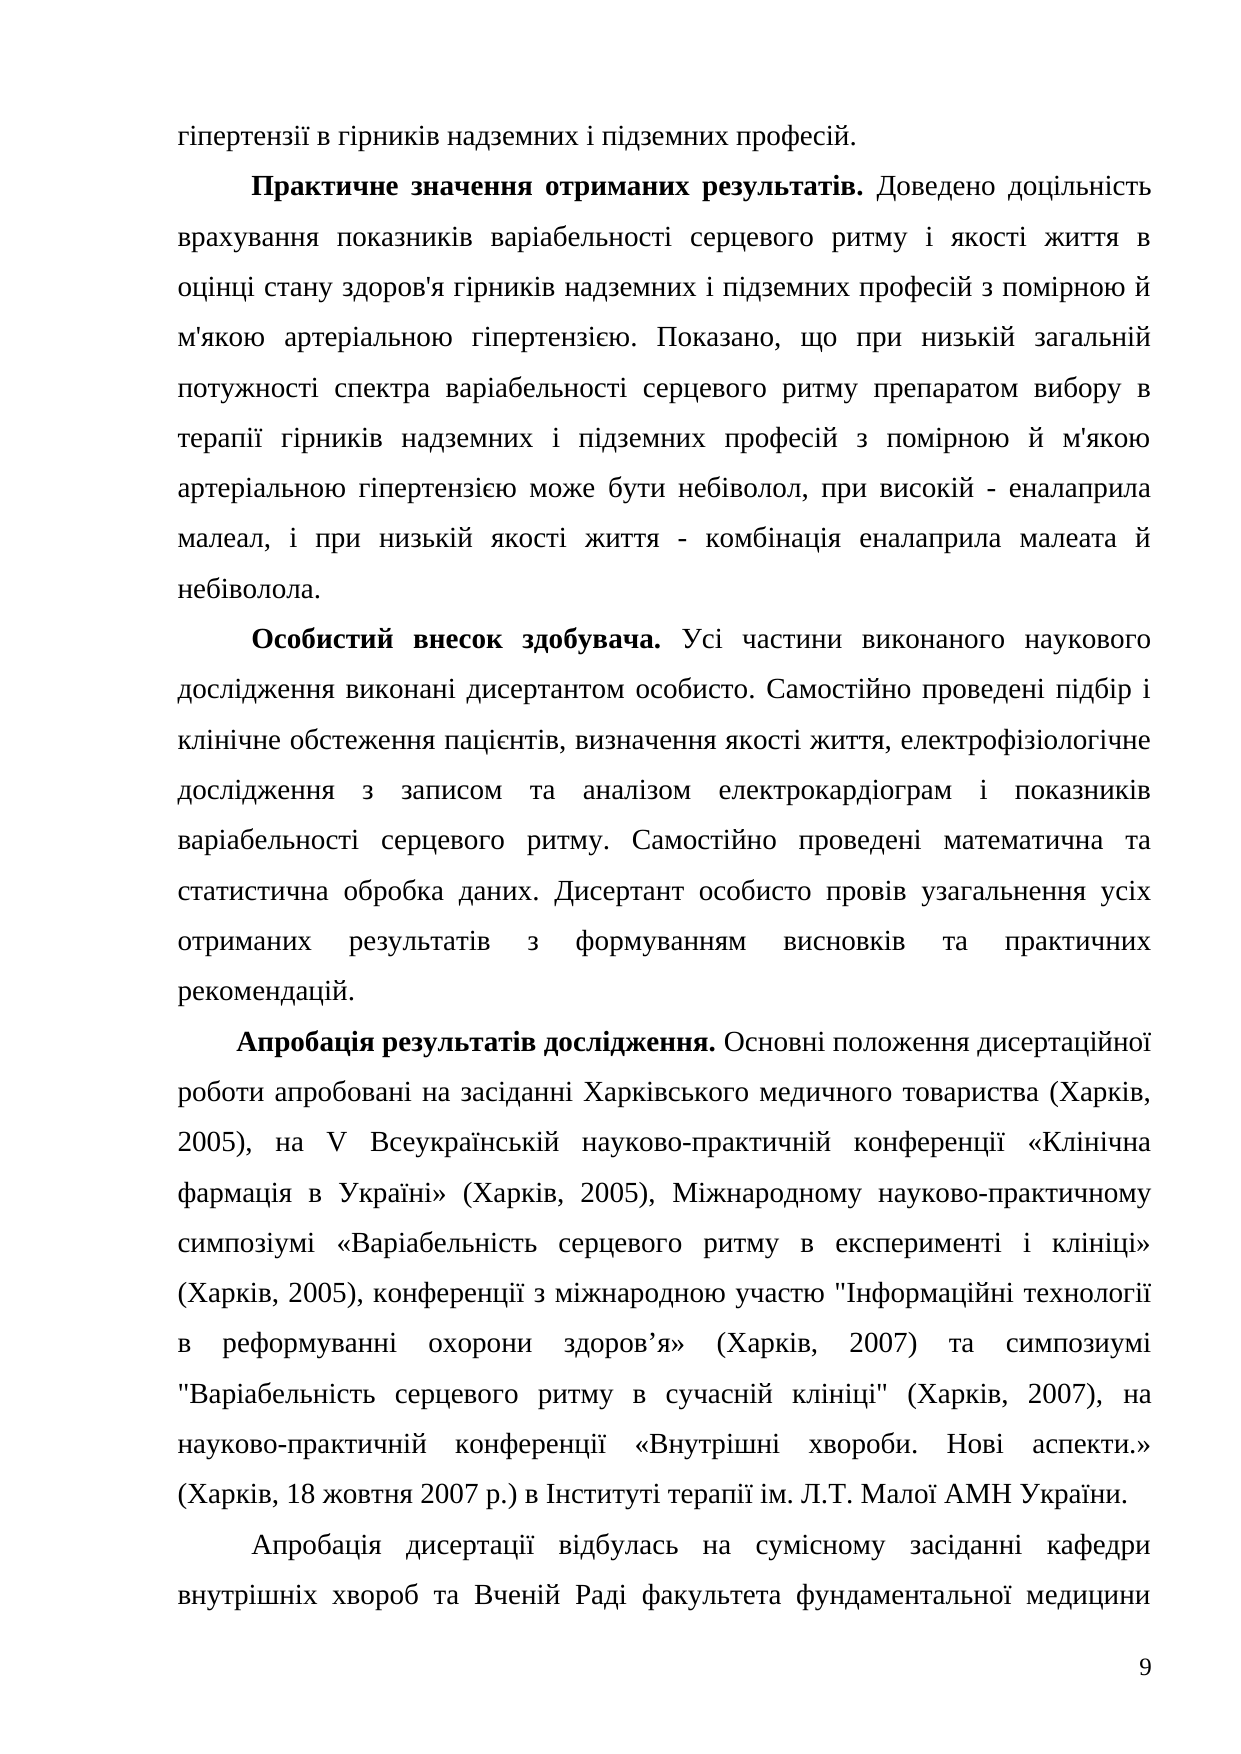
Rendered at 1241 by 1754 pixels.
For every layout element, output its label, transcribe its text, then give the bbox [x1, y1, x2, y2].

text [177, 1527, 1152, 1611]
text Практичне значення отриманих результатів. Доведено доцільність врахування показників варіабельності серцевого ритму і якості життя в оцінці стану здоров'я гірників надземних і підземних професій з помірною й м'якою артеріальною гіпертензією. Показано, що при низькій загальній потужності спектра варіабельності серцевого ритму препаратом вибору в терапії гірників надземних і підземних професій з помірною й м'якою артеріальною гіпертензією може бути небіволол, при високій - еналаприла малеал, і при низькій якості життя - комбінація еналаприла малеата й небіволола. [177, 168, 1152, 604]
text Особистий внесок здобувача. Усі частини виконаного наукового дослідження виконані дисертантом особисто. Самостійно проведені підбір і клінічне обстеження пацієнтів, визначення якості життя, електрофізіологічне дослідження з записом та аналізом електрокардіограм і показників варіабельності серцевого ритму. Самостійно проведені математична та статистична обробка даних. Дисертант особисто провів узагальнення усіх отриманих результатів з формуванням висновків та практичних рекомендацій. [177, 621, 1152, 1007]
text Апробація результатів дослідження. Основні положення дисертаційної роботи апробовані на засіданні Харківського медичного товариства (Харків, 2005), на V Всеукраїнській науково-практичній конференції «Клінічна фармація в Україні» (Харків, 2005), Міжнародному науково-практичному симпозіумі «Варіабельність серцевого ритму в експерименті і клініці» (Харків, 2005), конференції з міжнародною участю "Інформаційні технології в реформуванні охорони здоров’я» (Харків, 2007) та симпозиумі "Варіабельність серцевого ритму в сучасній клініці" (Харків, 2007), на науково-практичній конференції «Внутрішні хвороби. Нові аспекти.» (Харків, 18 жовтня 2007 р.) в Інституті терапії ім. Л.Т. Малої АМН України. [177, 1024, 1152, 1510]
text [177, 118, 1152, 152]
